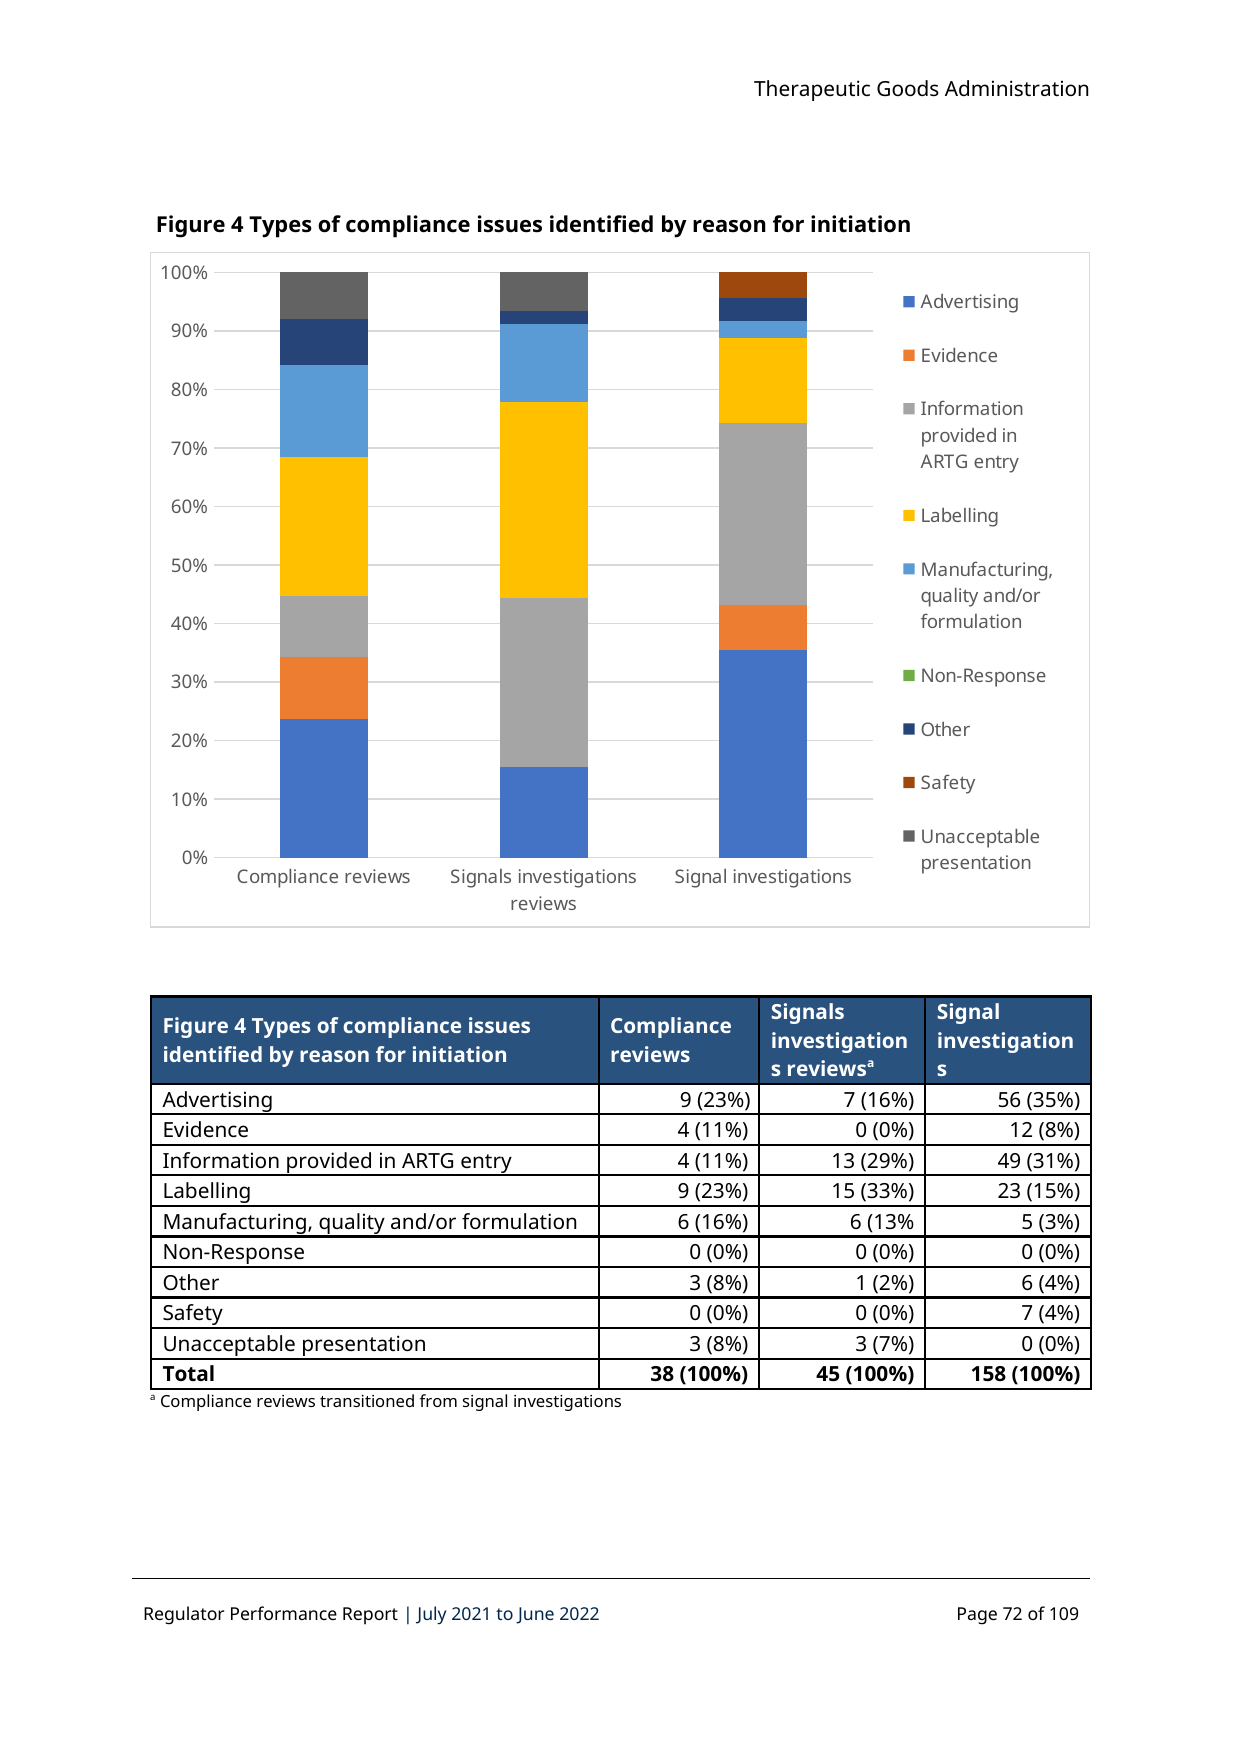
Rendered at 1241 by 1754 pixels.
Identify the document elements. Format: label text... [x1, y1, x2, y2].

table_cell Unacceptable presentation [152, 1329, 598, 1357]
table_cell Manufacturing, quality and/or formulation [152, 1207, 598, 1235]
table_cell Evidence [152, 1115, 598, 1144]
table_cell Labelling [152, 1176, 598, 1205]
table_cell 0 (0%) [926, 1238, 1090, 1266]
table_cell 1 (2%) [760, 1268, 924, 1296]
table_cell 56 (35%) [926, 1085, 1090, 1113]
table_cell 3 (7%) [760, 1329, 924, 1357]
table_cell Other [152, 1268, 598, 1296]
table_cell 5 (3%) [926, 1207, 1090, 1235]
table_cell 0 (0%) [600, 1299, 758, 1327]
table_cell Information provided in ARTG entry [152, 1146, 598, 1174]
table_cell 3 (8%) [600, 1268, 758, 1296]
table_cell 6 (13% [760, 1207, 924, 1235]
table_cell 0 (0%) [600, 1238, 758, 1266]
table_cell 0 (0%) [760, 1238, 924, 1266]
table_header Signal investigations [926, 998, 1090, 1083]
table_cell Non-Response [152, 1238, 598, 1266]
table_cell 45 (100%) [760, 1360, 924, 1388]
table_cell 6 (16%) [600, 1207, 758, 1235]
table_cell 13 (29%) [760, 1146, 924, 1174]
table_cell 3 (8%) [600, 1329, 758, 1357]
text a Compliance reviews transitioned from signal investigations [150, 1390, 1090, 1413]
table_header Compliance reviews [600, 998, 758, 1083]
table_cell 158 (100%) [926, 1360, 1090, 1388]
table_cell 38 (100%) [600, 1360, 758, 1388]
text Figure 4 Types of compliance issues identified by reason for initiation [150, 209, 1090, 239]
table_header Figure 4 Types of compliance issues identified by reason for initiation [152, 998, 598, 1083]
table_cell 4 (11%) [600, 1115, 758, 1144]
table_cell 4 (11%) [600, 1146, 758, 1174]
table_cell 0 (0%) [760, 1299, 924, 1327]
table_cell 49 (31%) [926, 1146, 1090, 1174]
table_cell 9 (23%) [600, 1176, 758, 1205]
table_cell 6 (4%) [926, 1268, 1090, 1296]
table_cell 0 (0%) [760, 1115, 924, 1144]
table_cell Safety [152, 1299, 598, 1327]
table_cell Advertising [152, 1085, 598, 1113]
table_header Signals investigations reviewsa [760, 998, 924, 1083]
table_cell 9 (23%) [600, 1085, 758, 1113]
table_cell 23 (15%) [926, 1176, 1090, 1205]
table_cell 0 (0%) [926, 1329, 1090, 1357]
table_cell 15 (33%) [760, 1176, 924, 1205]
table_cell 7 (4%) [926, 1299, 1090, 1327]
table_cell 12 (8%) [926, 1115, 1090, 1144]
table_cell 7 (16%) [760, 1085, 924, 1113]
table_cell Total [152, 1360, 598, 1388]
